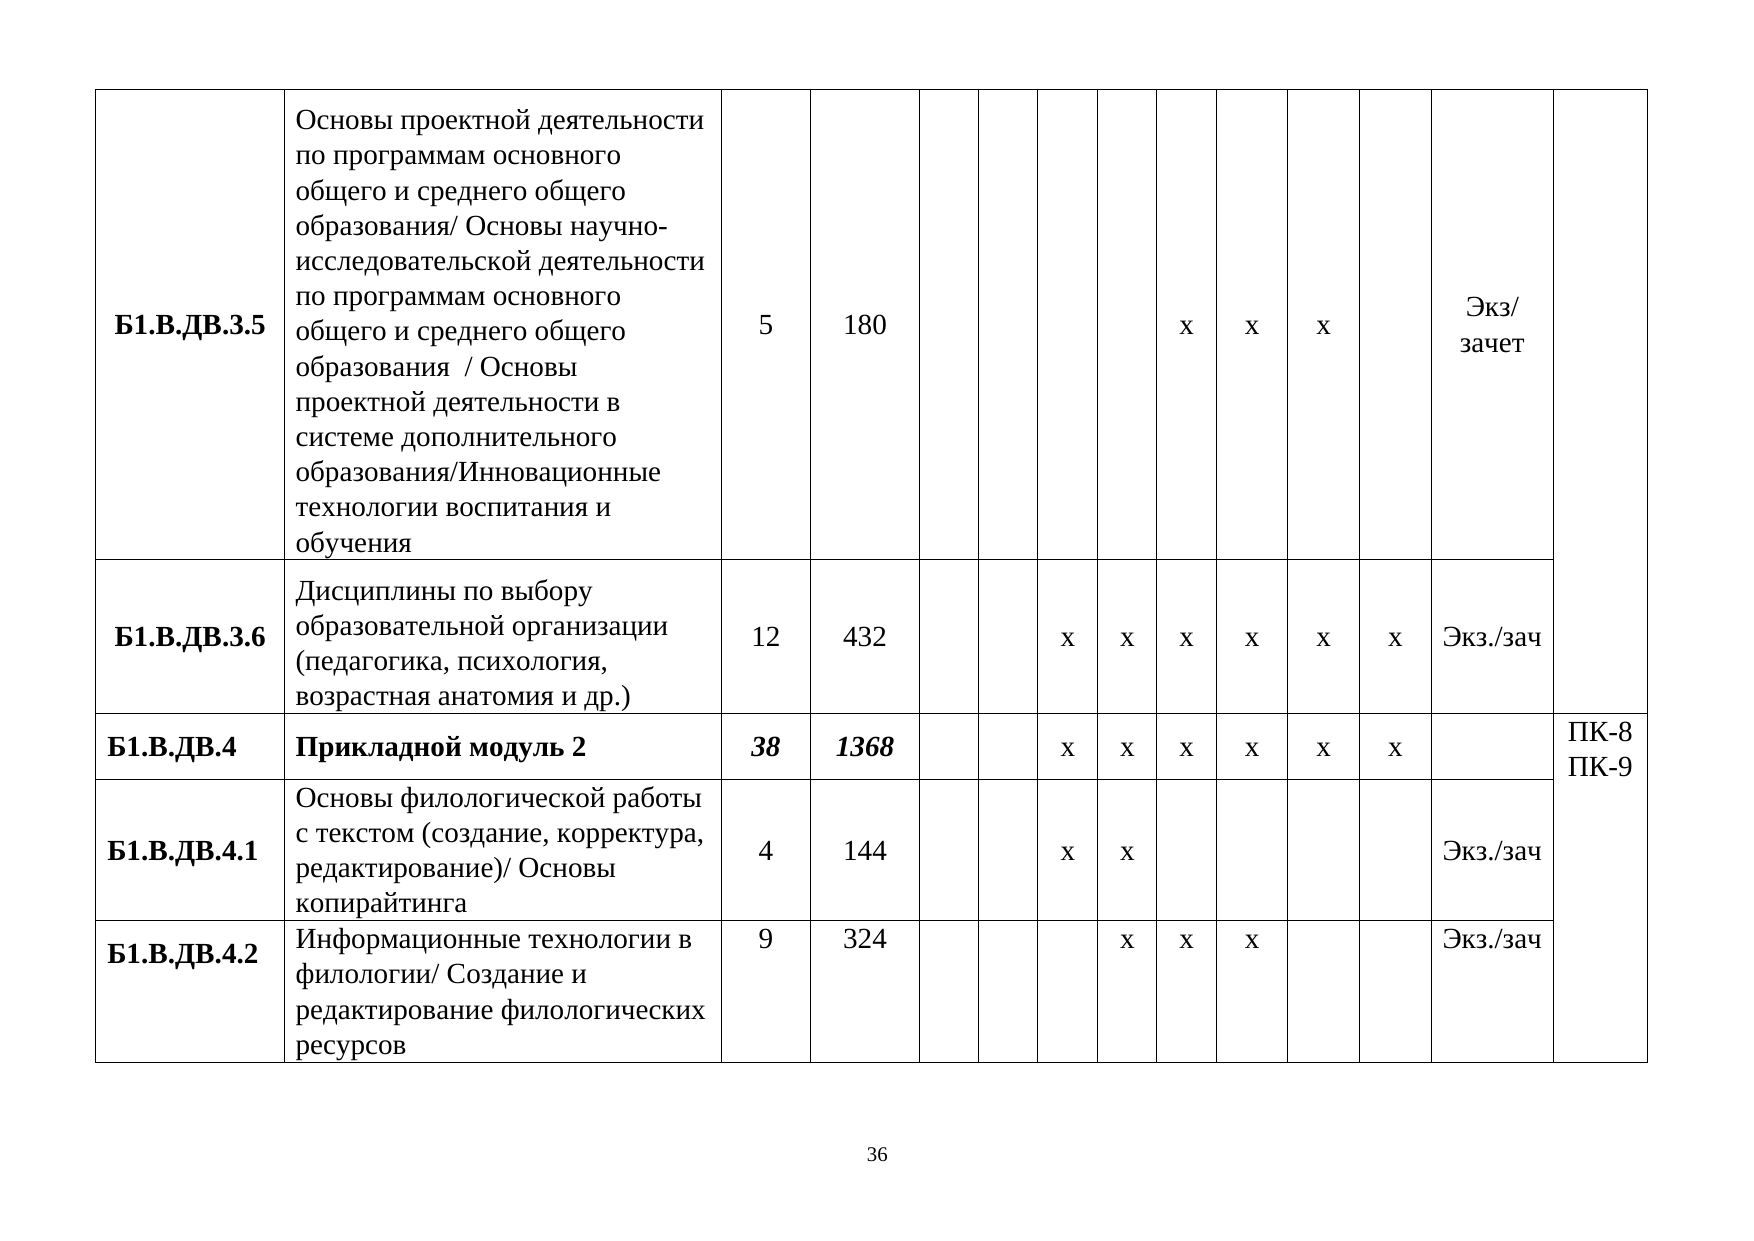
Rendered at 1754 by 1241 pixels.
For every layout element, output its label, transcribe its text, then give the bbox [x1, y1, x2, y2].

table_cell 324 [811, 921, 919, 1062]
table_cell Б1.В.ДВ.3.6 [96, 560, 284, 713]
table_cell Дисциплины по выбору образовательной организации (педагогика, психология, возрастная анатомия и др.) [285, 560, 721, 713]
table_cell [920, 921, 978, 1062]
table_cell Экз/ зачет [1432, 90, 1553, 559]
table_cell х [1217, 90, 1287, 559]
table_cell Прикладной модуль 2 [285, 714, 721, 779]
table_cell Б1.В.ДВ.3.5 [96, 90, 284, 559]
table_cell Экз./зач [1432, 921, 1553, 1062]
table_cell 9 [722, 921, 810, 1062]
table_cell х [1360, 714, 1431, 779]
table_cell х [1157, 560, 1216, 713]
table_cell [1288, 921, 1359, 1062]
table_cell Информационные технологии в филологии/ Создание и редактирование филологических ресурсов [285, 921, 721, 1062]
table_cell [1038, 90, 1097, 559]
table_cell 144 [811, 780, 919, 920]
table_cell 12 [722, 560, 810, 713]
table_cell 38 [722, 714, 810, 779]
table_cell х [1360, 560, 1431, 713]
table_cell [1098, 90, 1156, 559]
table_cell [920, 90, 978, 559]
table_cell х [1157, 90, 1216, 559]
table_cell [1360, 780, 1431, 920]
table_cell [1157, 780, 1216, 920]
table_cell х [1038, 780, 1097, 920]
table_cell [1360, 921, 1431, 1062]
table_cell х [1157, 921, 1216, 1062]
table_cell х [1098, 921, 1156, 1062]
table_cell 5 [722, 90, 810, 559]
table_cell х [1217, 714, 1287, 779]
table_cell х [1038, 714, 1097, 779]
table_cell Основы проектной деятельности по программам основного общего и среднего общего образования/ Основы научно-исследовательской деятельности по программам основного общего и среднего общего образования / Основы проектной деятельности в системе дополнительного образования/Инновационные технологии воспитания и обучения [285, 90, 721, 559]
table_cell х [1288, 714, 1359, 779]
table_cell х [1098, 560, 1156, 713]
table_cell [1288, 780, 1359, 920]
table_cell ПК-8 ПК-9 [1554, 714, 1647, 1062]
table_cell [979, 560, 1037, 713]
table_cell [920, 714, 978, 779]
table_cell Основы филологической работы с текстом (создание, корректура, редактирование)/ Основы копирайтинга [285, 780, 721, 920]
table_cell Б1.В.ДВ.4 [96, 714, 284, 779]
table_cell [979, 921, 1037, 1062]
table_cell [1217, 780, 1287, 920]
table_cell Б1.В.ДВ.4.2 [96, 921, 284, 1062]
table_cell [1360, 90, 1431, 559]
table_cell Экз./зач [1432, 560, 1553, 713]
table_cell х [1038, 560, 1097, 713]
table_cell [1432, 714, 1553, 779]
table_cell [920, 780, 978, 920]
table_cell х [1288, 90, 1359, 559]
table_cell х [1157, 714, 1216, 779]
table_cell 1368 [811, 714, 919, 779]
table_cell 180 [811, 90, 919, 559]
table_cell 432 [811, 560, 919, 713]
table_cell х [1217, 560, 1287, 713]
table_cell [979, 714, 1037, 779]
table_cell х [1098, 780, 1156, 920]
table_cell Экз./зач [1432, 780, 1553, 920]
table_cell х [1288, 560, 1359, 713]
table_cell 4 [722, 780, 810, 920]
table_cell х [1098, 714, 1156, 779]
table_cell х [1217, 921, 1287, 1062]
table_cell [979, 780, 1037, 920]
table_cell [979, 90, 1037, 559]
table_cell [920, 560, 978, 713]
table_cell Б1.В.ДВ.4.1 [96, 780, 284, 920]
table_cell [1038, 921, 1097, 1062]
